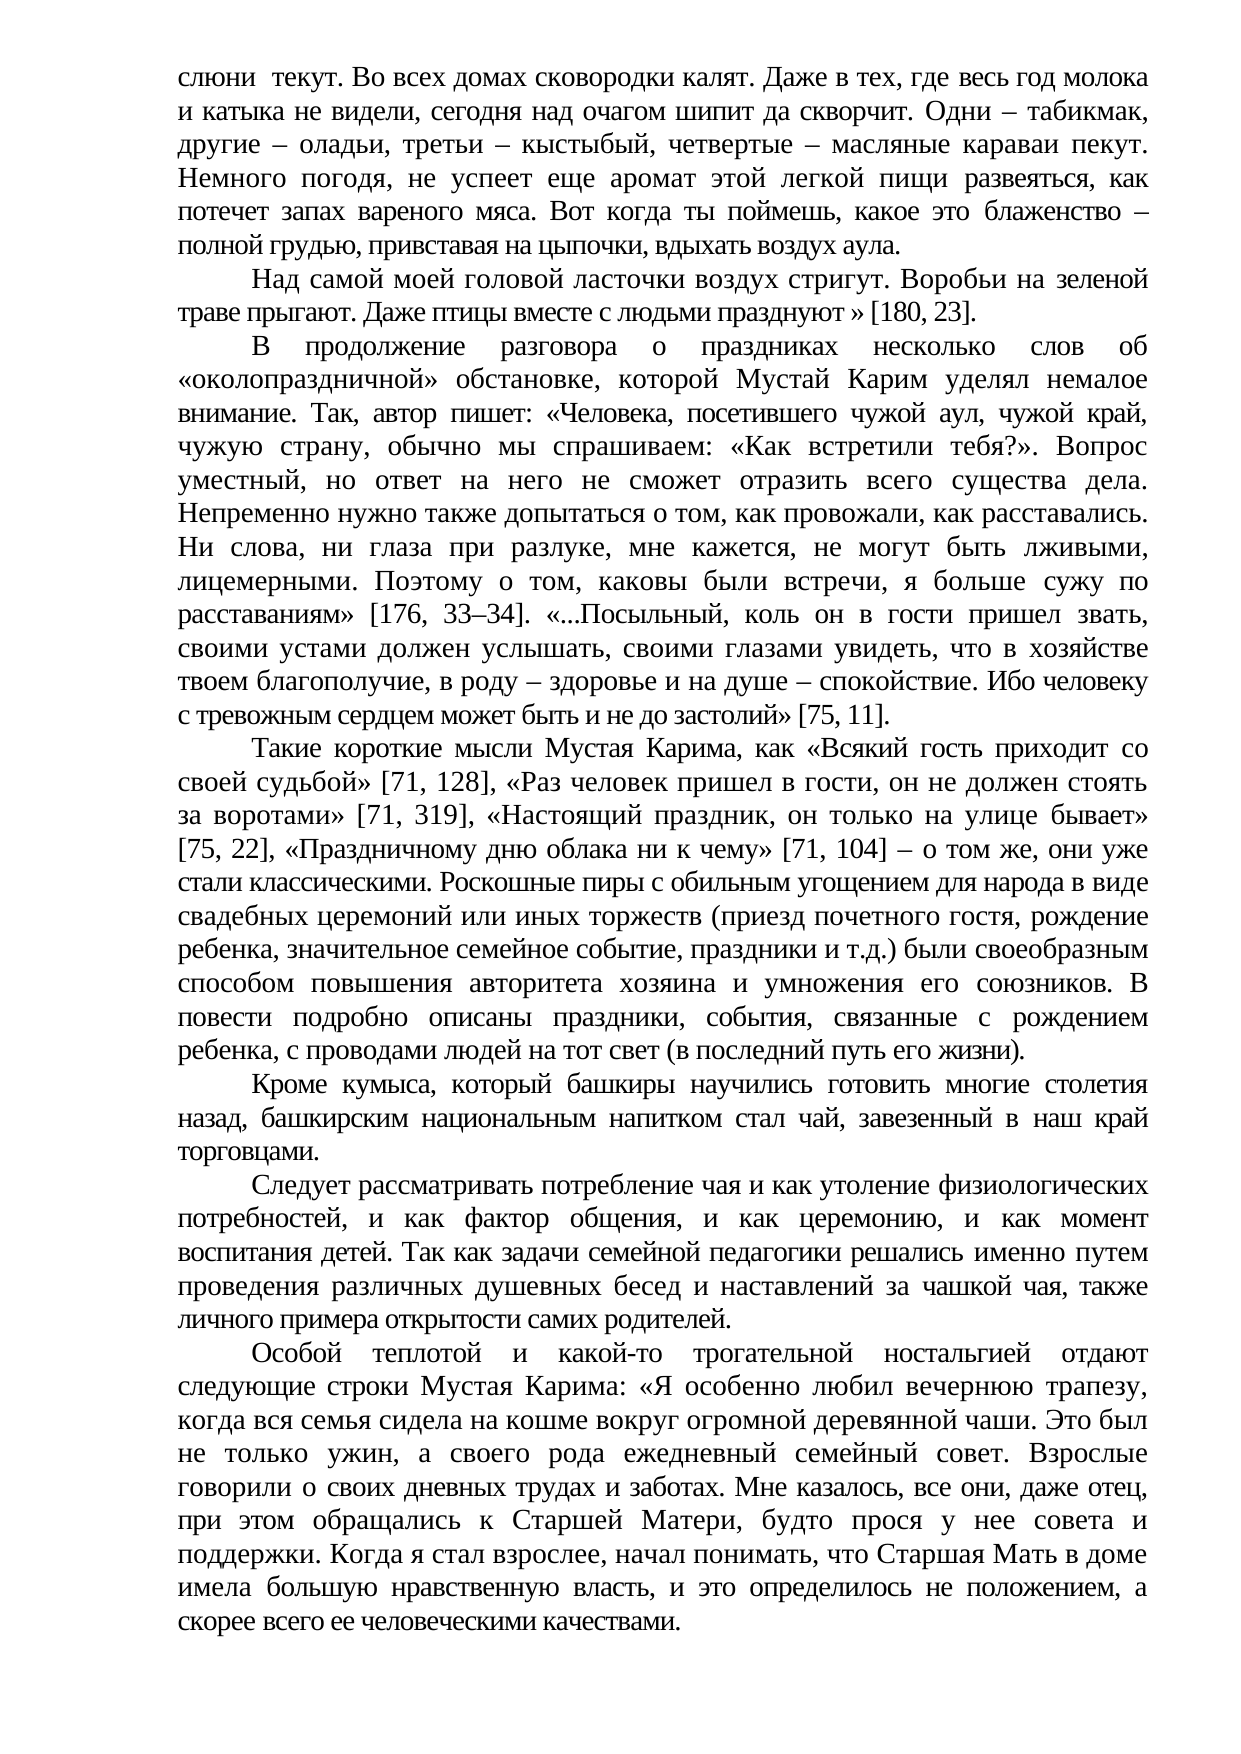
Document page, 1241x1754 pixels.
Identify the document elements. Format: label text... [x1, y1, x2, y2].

text В продолжение разговора о праздниках несколько слов об «околопраздничной» обстановке, которой Мустай Карим уделял немалое внимание. Так, автор пишет: «Человека, посетившего чужой аул, чужой край, чужую страну, обычно мы спрашиваем: «Как встретили тебя?». Вопрос уместный, но ответ на него не сможет отразить всего существа дела. Непременно нужно также допытаться о том, как провожали, как расставались. Ни слова, ни глаза при разлуке, мне кажется, не могут быть лживыми, лицемерными. Поэтому о том, каковы были встречи, я больше сужу по расставаниям» [176, 33–34]. «...Посыльный, коль он в гости пришел звать, своими устами должен услышать, своими глазами увидеть, что в хозяйстве твоем благополучие, в роду – здоровье и на душе – спокойствие. Ибо человеку с тревожным сердцем может быть и не до застолий» [75, 11]. [177, 328, 1149, 730]
text Над самой моей головой ласточки воздух стригут. Воробьи на зеленой траве прыгают. Даже птицы вместе с людьми празднуют » [180, 23]. [177, 261, 1149, 328]
text Особой теплотой и какой-то трогательной ностальгией отдают следующие строки Мустая Карима: «Я особенно любил вечернюю трапезу, когда вся семья сидела на кошме вокруг огромной деревянной чаши. Это был не только ужин, а своего рода ежедневный семейный совет. Взрослые говорили о своих дневных трудах и заботах. Мне казалось, все они, даже отец, при этом обращались к Старшей Матери, будто прося у нее совета и поддержки. Когда я стал взрослее, начал понимать, что Старшая Мать в доме имела большую нравственную власть, и это определилось не положением, а скорее всего ее человеческими качествами. [177, 1335, 1149, 1637]
text Кроме кумыса, который башкиры научились готовить многие столетия назад, башкирским национальным напитком стал чай, завезенный в наш край торговцами. [177, 1066, 1149, 1167]
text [177, 59, 1149, 260]
text Следует рассматривать потребление чая и как утоление физиологических потребностей, и как фактор общения, и как церемонию, и как момент воспитания детей. Так как задачи семейной педагогики решались именно путем проведения различных душевных бесед и наставлений за чашкой чая, также личного примера открытости самих родителей. [177, 1167, 1149, 1335]
text Такие короткие мысли Мустая Карима, как «Всякий гость приходит со своей судьбой» [71, 128], «Раз человек пришел в гости, он не должен стоять за воротами» [71, 319], «Настоящий праздник, он только на улице бывает» [75, 22], «Праздничному дню облака ни к чему» [71, 104] – о том же, они уже стали классическими. Роскошные пиры с обильным угощением для народа в виде свадебных церемоний или иных торжеств (приезд почетного гостя, рождение ребенка, значительное семейное событие, праздники и т.д.) были своеобразным способом повышения авторитета хозяина и умножения его союзников. В повести подробно описаны праздники, события, связанные с рождением ребенка, с проводами людей на тот свет (в последний путь его жизни). [177, 730, 1149, 1066]
